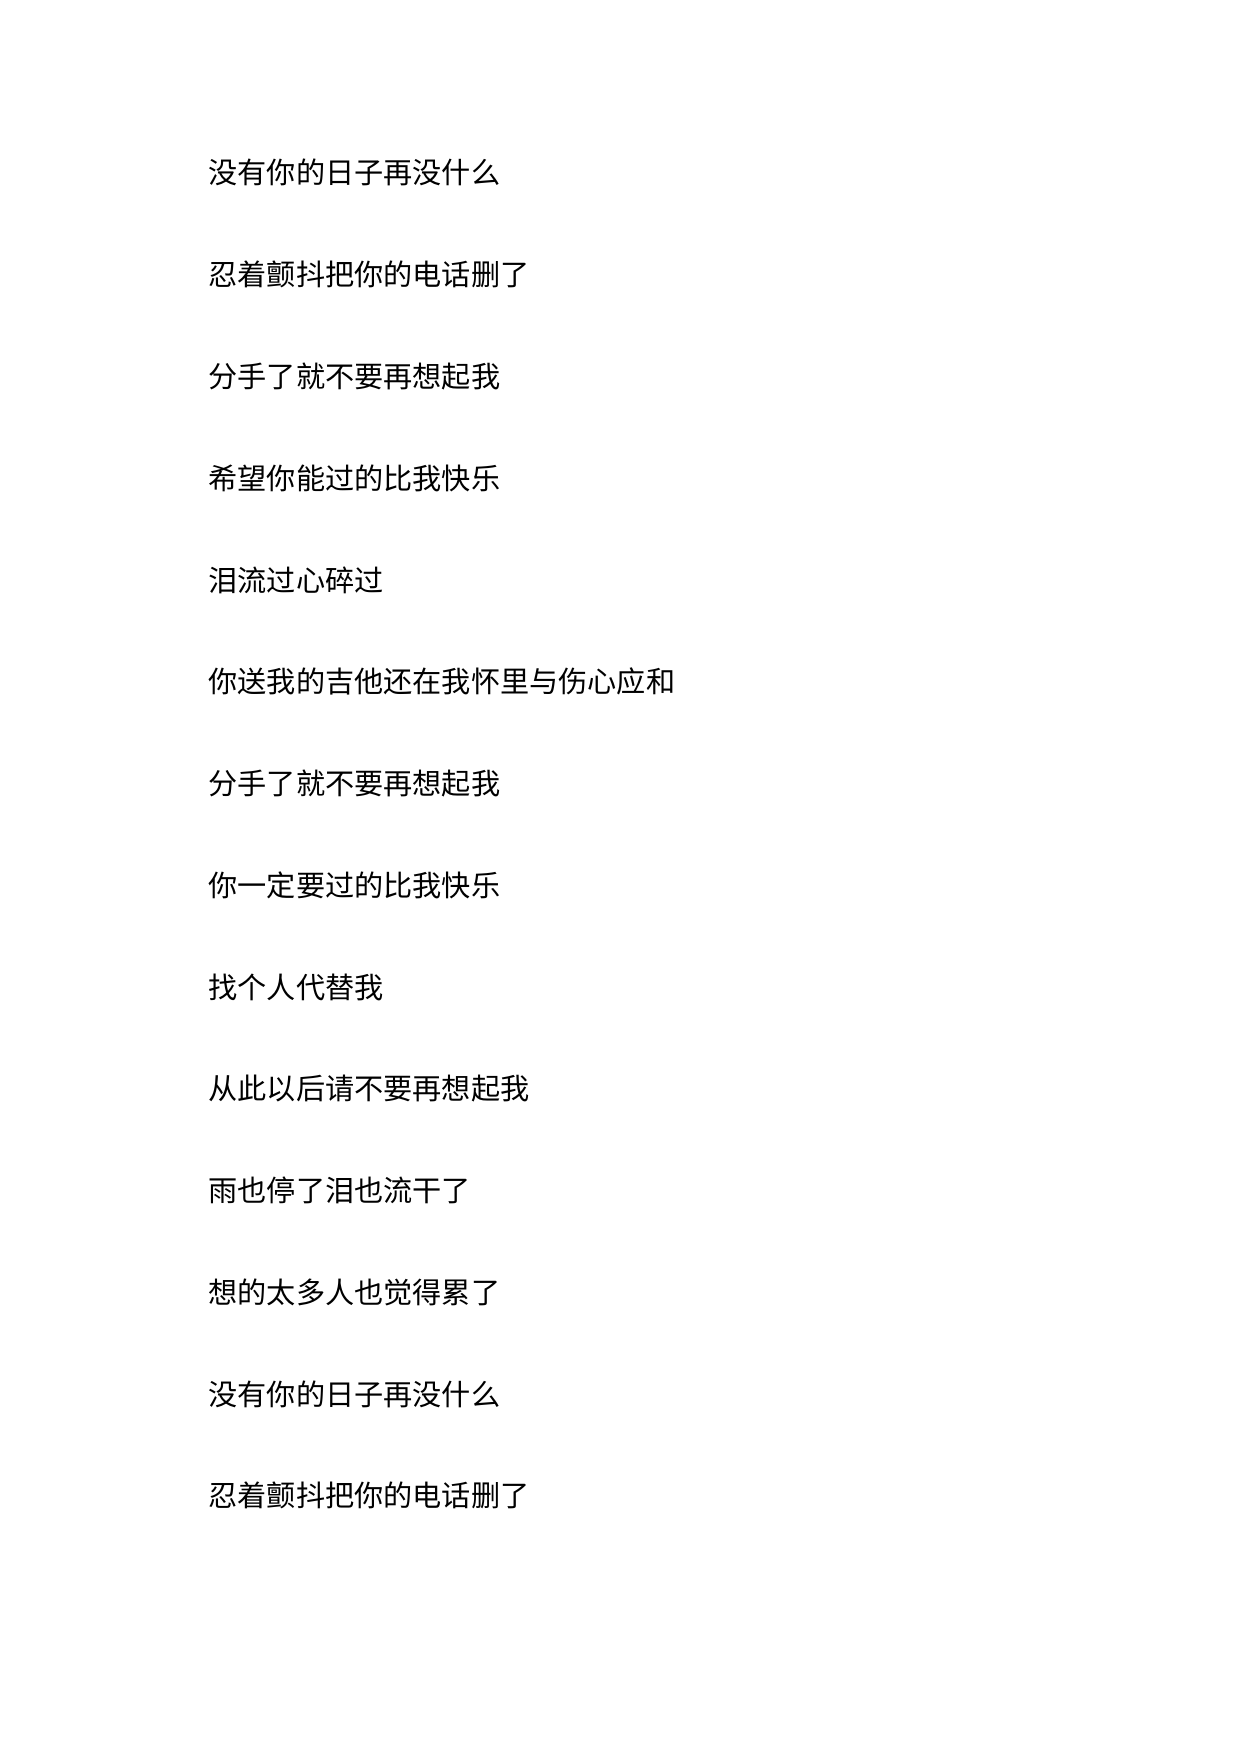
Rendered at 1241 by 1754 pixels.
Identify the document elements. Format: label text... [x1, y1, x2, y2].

text 泪流过心碎过 [150, 557, 1090, 599]
text 找个人代替我 [150, 964, 1090, 1006]
text 希望你能过的比我快乐 [150, 455, 1090, 498]
text 没有你的日子再没什么 [150, 150, 1090, 192]
text 分手了就不要再想起我 [150, 761, 1090, 803]
text 忍着颤抖把你的电话删了 [150, 1473, 1090, 1515]
text 雨也停了泪也流干了 [150, 1168, 1090, 1210]
text 你送我的吉他还在我怀里与伤心应和 [150, 659, 1090, 701]
text 分手了就不要再想起我 [150, 353, 1090, 396]
text 从此以后请不要再想起我 [150, 1066, 1090, 1108]
text 想的太多人也觉得累了 [150, 1269, 1090, 1312]
text 没有你的日子再没什么 [150, 1371, 1090, 1413]
text 你一定要过的比我快乐 [150, 862, 1090, 905]
text 忍着颤抖把你的电话删了 [150, 252, 1090, 294]
